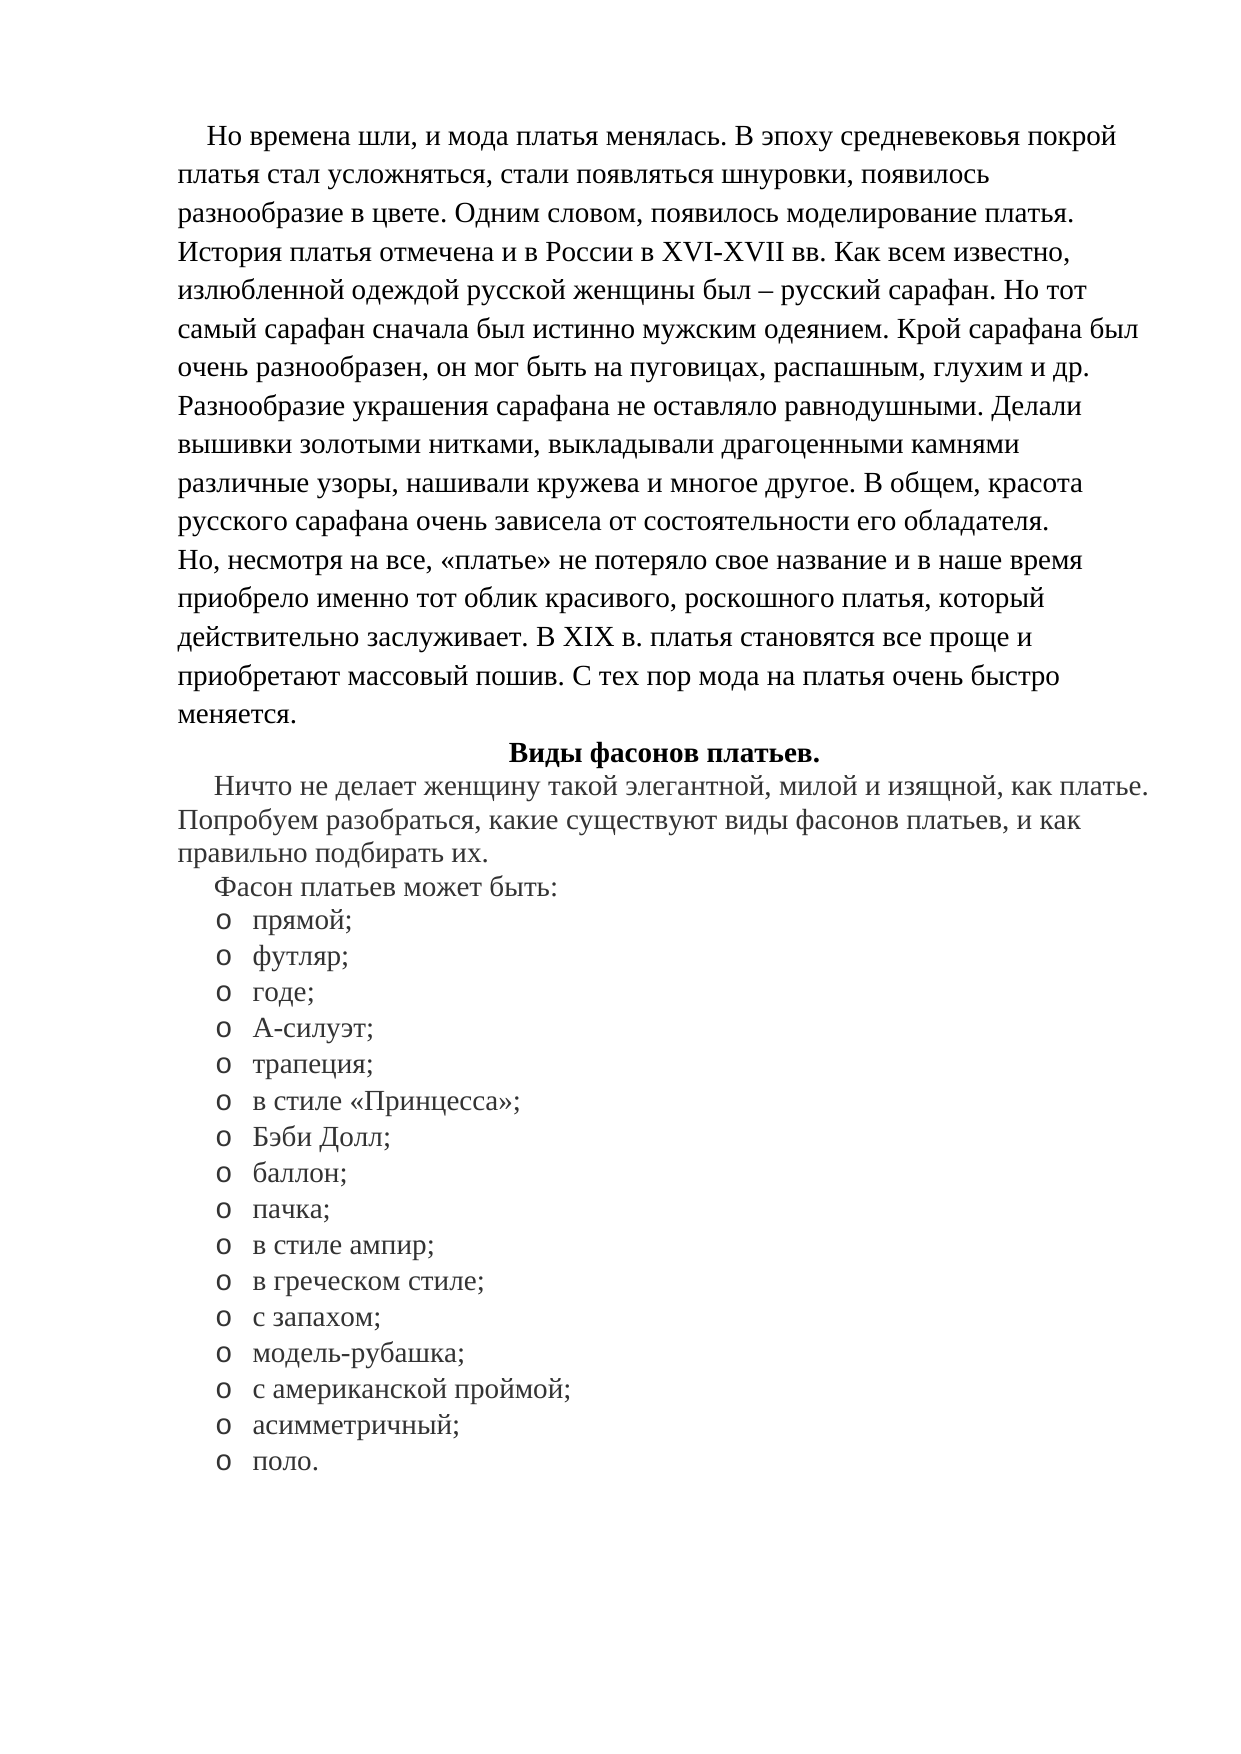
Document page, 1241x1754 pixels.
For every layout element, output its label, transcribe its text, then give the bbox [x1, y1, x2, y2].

list годе; [215, 974, 1152, 1011]
list трапеция; [215, 1047, 1152, 1083]
list поло. [215, 1443, 1152, 1479]
text Ничто не делает женщину такой элегантной, милой и изящной, как платье. [177, 768, 1152, 802]
list баллон; [215, 1155, 1152, 1191]
text История платья отмечена и в России в XVI-XVII вв. Как всем известно, излюбленной одеждой русской женщины был – русский сарафан. Но тот самый сарафан сначала был истинно мужским одеянием. Крой сарафана был очень разнообразен, он мог быть на пуговицах, распашным, глухим и др. Разнообразие украшения сарафана не оставляло равнодушными. Делали вышивки золотыми нитками, выкладывали драгоценными камнями различные узоры, нашивали кружева и многое другое. В общем, красота русского сарафана очень зависела от состоятельности его обладателя. [177, 234, 1152, 537]
list модель-рубашка; [215, 1335, 1152, 1371]
list Бэби Долл; [215, 1119, 1152, 1155]
list в греческом стиле; [215, 1263, 1152, 1299]
list А-силуэт; [215, 1011, 1152, 1047]
list в стиле «Принцесса»; [215, 1083, 1152, 1119]
text Но времена шли, и мода платья менялась. В эпоху средневековья покрой платья стал усложняться, стали появляться шнуровки, появилось разнообразие в цвете. Одним словом, появилось моделирование платья. [177, 118, 1152, 229]
list с запахом; [215, 1299, 1152, 1335]
list футляр; [215, 938, 1152, 974]
list прямой; [215, 902, 1152, 938]
list с американской проймой; [215, 1371, 1152, 1407]
list пачка; [215, 1191, 1152, 1227]
text Виды фасонов платьев. [177, 735, 1152, 768]
list в стиле ампир; [215, 1227, 1152, 1263]
text Но, несмотря на все, «платье» не потеряло свое название и в наше время приобрело именно тот облик красивого, роскошного платья, который действительно заслуживает. В XIX в. платья становятся все проще и приобретают массовый пошив. С тех пор мода на платья очень быстро меняется. [177, 542, 1152, 730]
list асимметричный; [215, 1407, 1152, 1443]
text Попробуем разобраться, какие существуют виды фасонов платьев, и как правильно подбирать их. [177, 802, 1152, 869]
text Фасон платьев может быть: [177, 869, 1152, 902]
